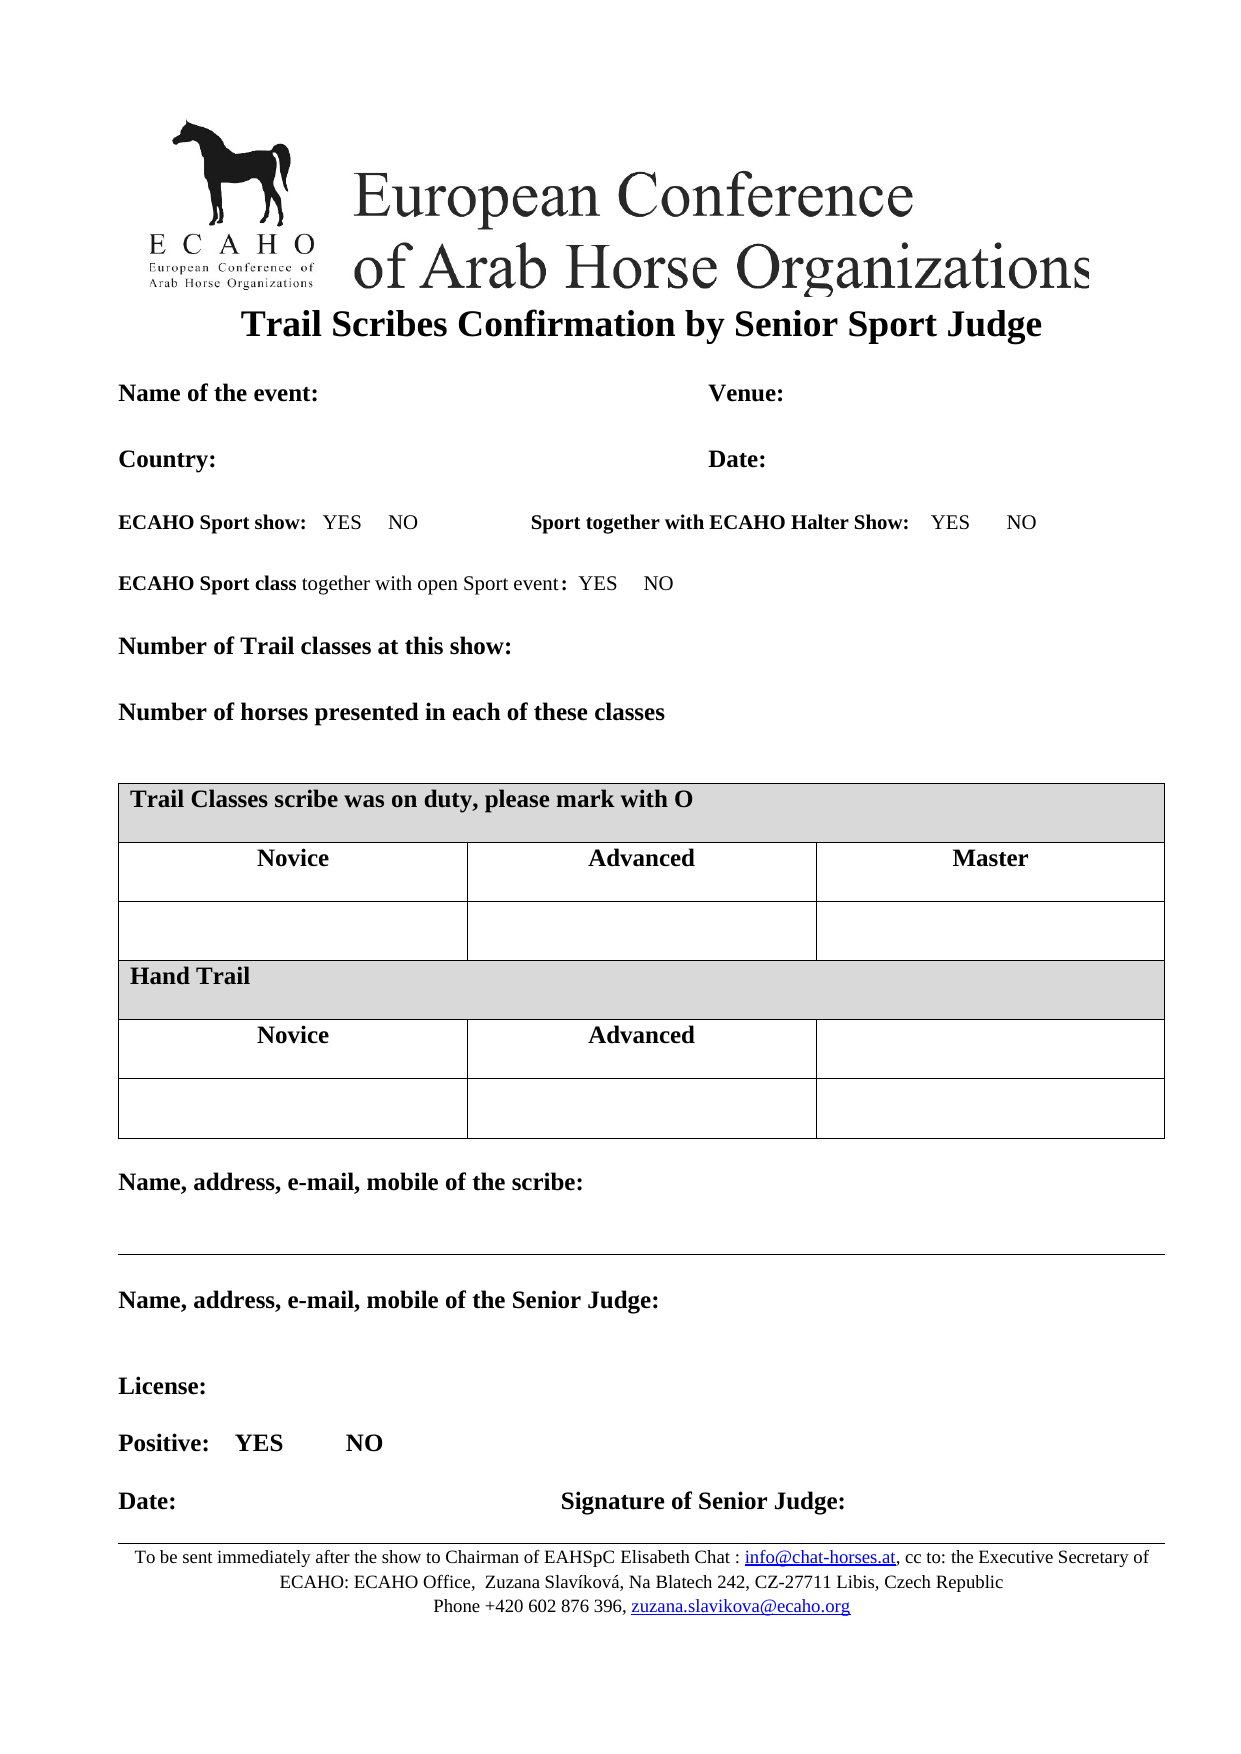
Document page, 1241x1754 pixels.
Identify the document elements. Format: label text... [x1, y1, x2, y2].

table_cell Advanced [468, 843, 816, 901]
table_cell [119, 1079, 467, 1137]
text Name, address, e-mail, mobile of the scribe: [118, 1167, 1165, 1196]
table_cell [468, 1079, 816, 1137]
table_header Trail Classes scribe was on duty, please mark with O [119, 784, 1164, 842]
table_cell Novice [119, 1020, 467, 1078]
text Trail Scribes Confirmation by Senior Sport Judge [118, 259, 1165, 345]
text Number of horses presented in each of these classes [118, 697, 1165, 758]
table_cell [817, 902, 1164, 960]
text Name, address, e-mail, mobile of the Senior Judge: [118, 1285, 1165, 1314]
table_cell [817, 1020, 1164, 1078]
picture [148, 118, 1088, 296]
table_cell Hand Trail [119, 961, 1164, 1019]
table_cell Master [817, 843, 1164, 901]
text Positive: YES NO [118, 1428, 1165, 1457]
table_cell [119, 902, 467, 960]
table_cell [817, 1079, 1164, 1137]
table_cell [468, 902, 816, 960]
text Number of Trail classes at this show: [118, 631, 1165, 660]
text License: [118, 1371, 1165, 1399]
table_cell Novice [119, 843, 467, 901]
text To be sent immediately after the show to Chairman of EAHSpC Elisabeth Chat : info@chat-horses.at, cc to: the Executive Secretary of ECAHO: ECAHO Office, Zuzana Slavíková, Na Blatech 242, CZ-27711 Libis, Czech Republic Phone +420 602 876 396, zuzana.slavikova@ecaho.org [118, 1544, 1165, 1617]
text Country: Date: [118, 411, 1165, 473]
text Date: Signature of Senior Judge: [118, 1486, 1165, 1514]
text Name of the event: Venue: [118, 378, 1165, 407]
text ECAHO Sport show: YES NO Sport together with ECAHO Halter Show: YES NO [118, 510, 1165, 566]
table_cell Advanced [468, 1020, 816, 1078]
text ECAHO Sport class together with open Sport event : YES NO [118, 570, 1165, 594]
